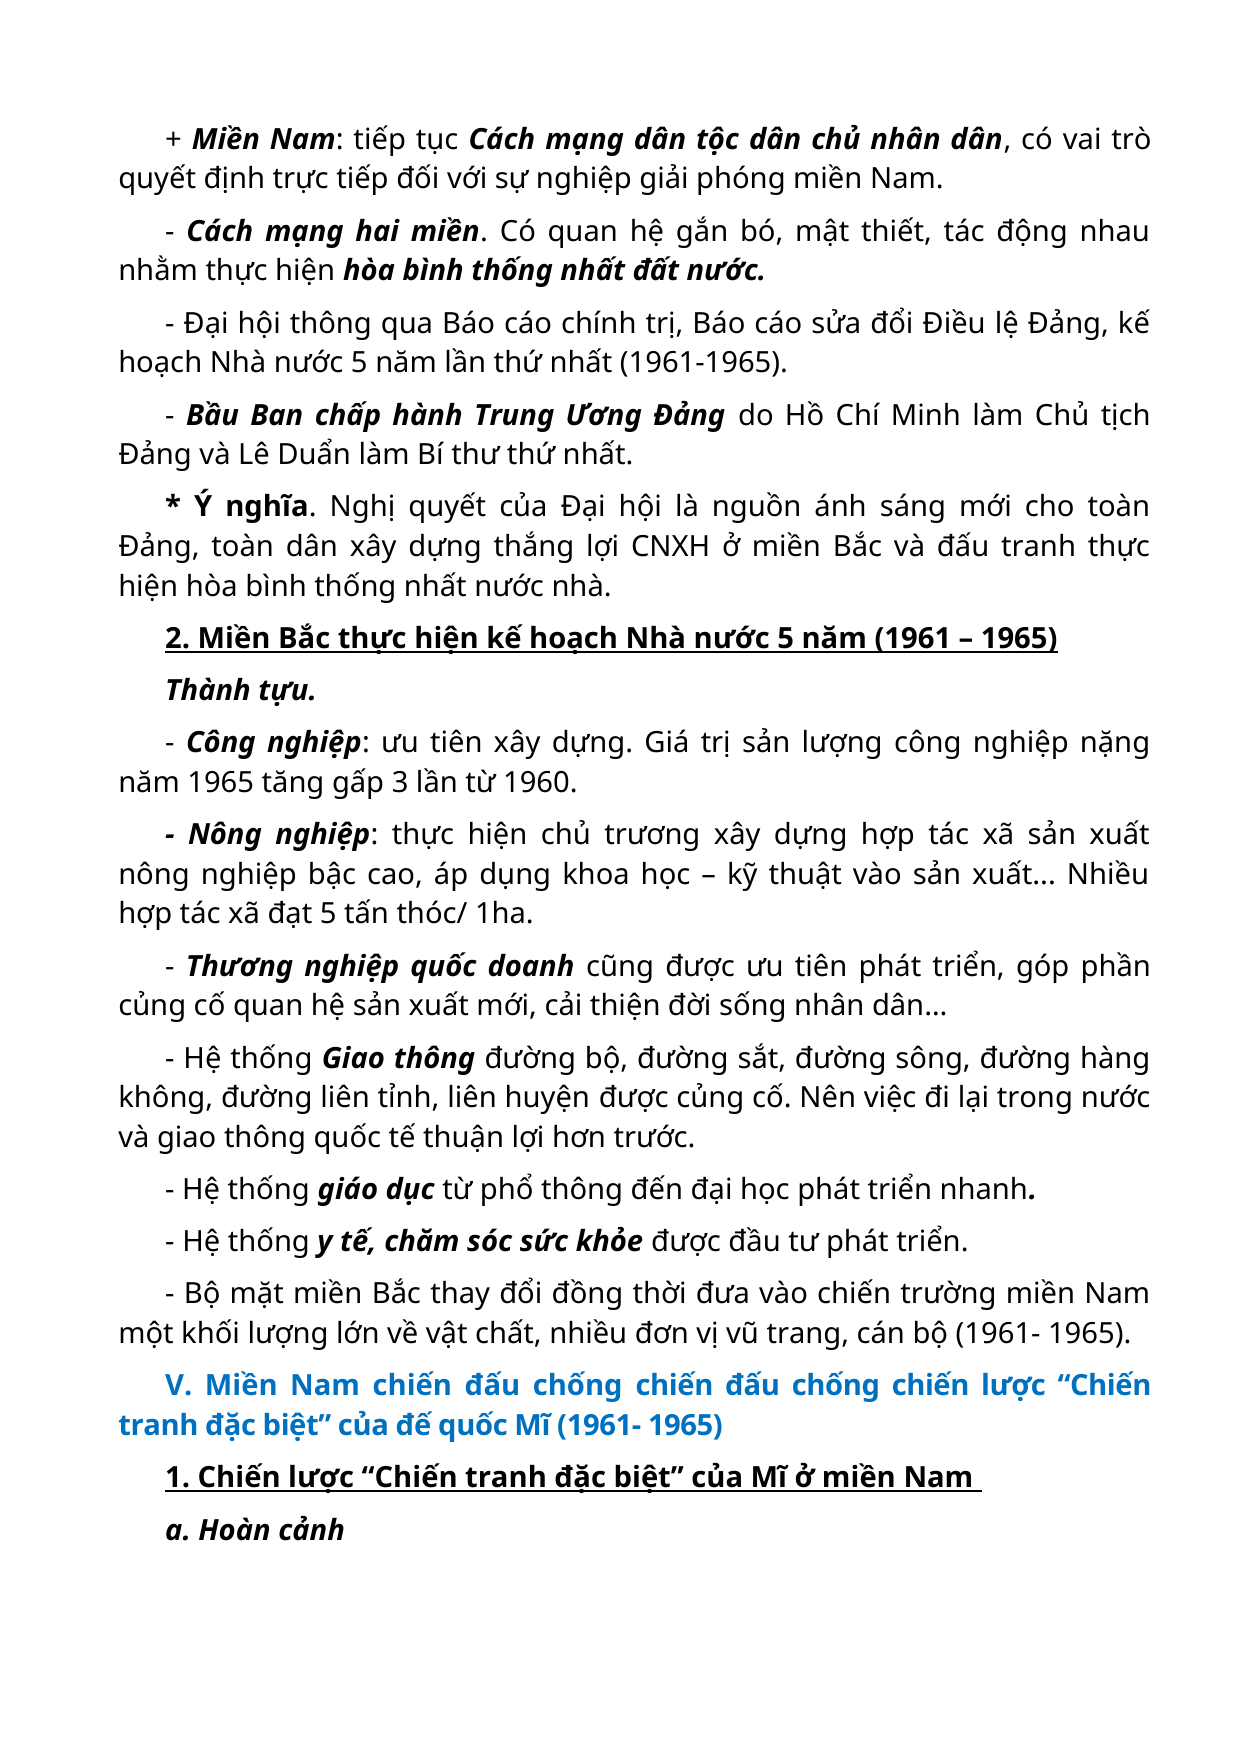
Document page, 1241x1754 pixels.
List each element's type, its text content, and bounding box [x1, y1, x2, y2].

text - Bộ mặt miền Bắc thay đổi đồng thời đưa vào chiến trường miền Nam một khối lượng lớn về vật chất, nhiều đơn vị vũ trang, cán bộ (1961- 1965). [118, 1273, 1152, 1352]
text - Công nghiệp: ưu tiên xây dựng. Giá trị sản lượng công nghiệp nặng năm 1965 tăng gấp 3 lần từ 1960. [118, 722, 1152, 801]
text - Hệ thống Giao thông đường bộ, đường sắt, đường sông, đường hàng không, đường liên tỉnh, liên huyện được củng cố. Nên việc đi lại trong nước và giao thông quốc tế thuận lợi hơn trước. [118, 1037, 1152, 1156]
text a. Hoàn cảnh [118, 1509, 1152, 1548]
text - Bầu Ban chấp hành Trung Ương Đảng do Hồ Chí Minh làm Chủ tịch Đảng và Lê Duẩn làm Bí thư thứ nhất. [118, 394, 1152, 473]
text - Đại hội thông qua Báo cáo chính trị, Báo cáo sửa đổi Điều lệ Đảng, kế hoạch Nhà nước 5 năm lần thứ nhất (1961-1965). [118, 302, 1152, 381]
text 1. Chiến lược “Chiến tranh đặc biệt” của Mĩ ở miền Nam [118, 1457, 1152, 1496]
text + Miền Nam: tiếp tục Cách mạng dân tộc dân chủ nhân dân, có vai trò quyết định trực tiếp đối với sự nghiệp giải phóng miền Nam. [118, 118, 1152, 197]
text 2. Miền Bắc thực hiện kế hoạch Nhà nước 5 năm (1961 – 1965) [118, 617, 1152, 657]
text V. Miền Nam chiến đấu chống chiến đấu chống chiến lược “Chiến tranh đặc biệt” của đế quốc Mĩ (1961- 1965) [118, 1365, 1152, 1444]
text - Hệ thống y tế, chăm sóc sức khỏe được đầu tư phát triển. [118, 1221, 1152, 1260]
text - Hệ thống giáo dục từ phổ thông đến đại học phát triển nhanh. [118, 1168, 1152, 1208]
text * Ý nghĩa. Nghị quyết của Đại hội là nguồn ánh sáng mới cho toàn Đảng, toàn dân xây dựng thắng lợi CNXH ở miền Bắc và đấu tranh thực hiện hòa bình thống nhất nước nhà. [118, 486, 1152, 605]
text - Thương nghiệp quốc doanh cũng được ưu tiên phát triển, góp phần củng cố quan hệ sản xuất mới, cải thiện đời sống nhân dân… [118, 945, 1152, 1024]
text Thành tựu. [118, 669, 1152, 709]
text - Nông nghiệp: thực hiện chủ trương xây dựng hợp tác xã sản xuất nông nghiệp bậc cao, áp dụng khoa học – kỹ thuật vào sản xuất... Nhiều hợp tác xã đạt 5 tấn thóc/ 1ha. [118, 813, 1152, 932]
text - Cách mạng hai miền. Có quan hệ gắn bó, mật thiết, tác động nhau nhằm thực hiện hòa bình thống nhất đất nước. [118, 210, 1152, 289]
